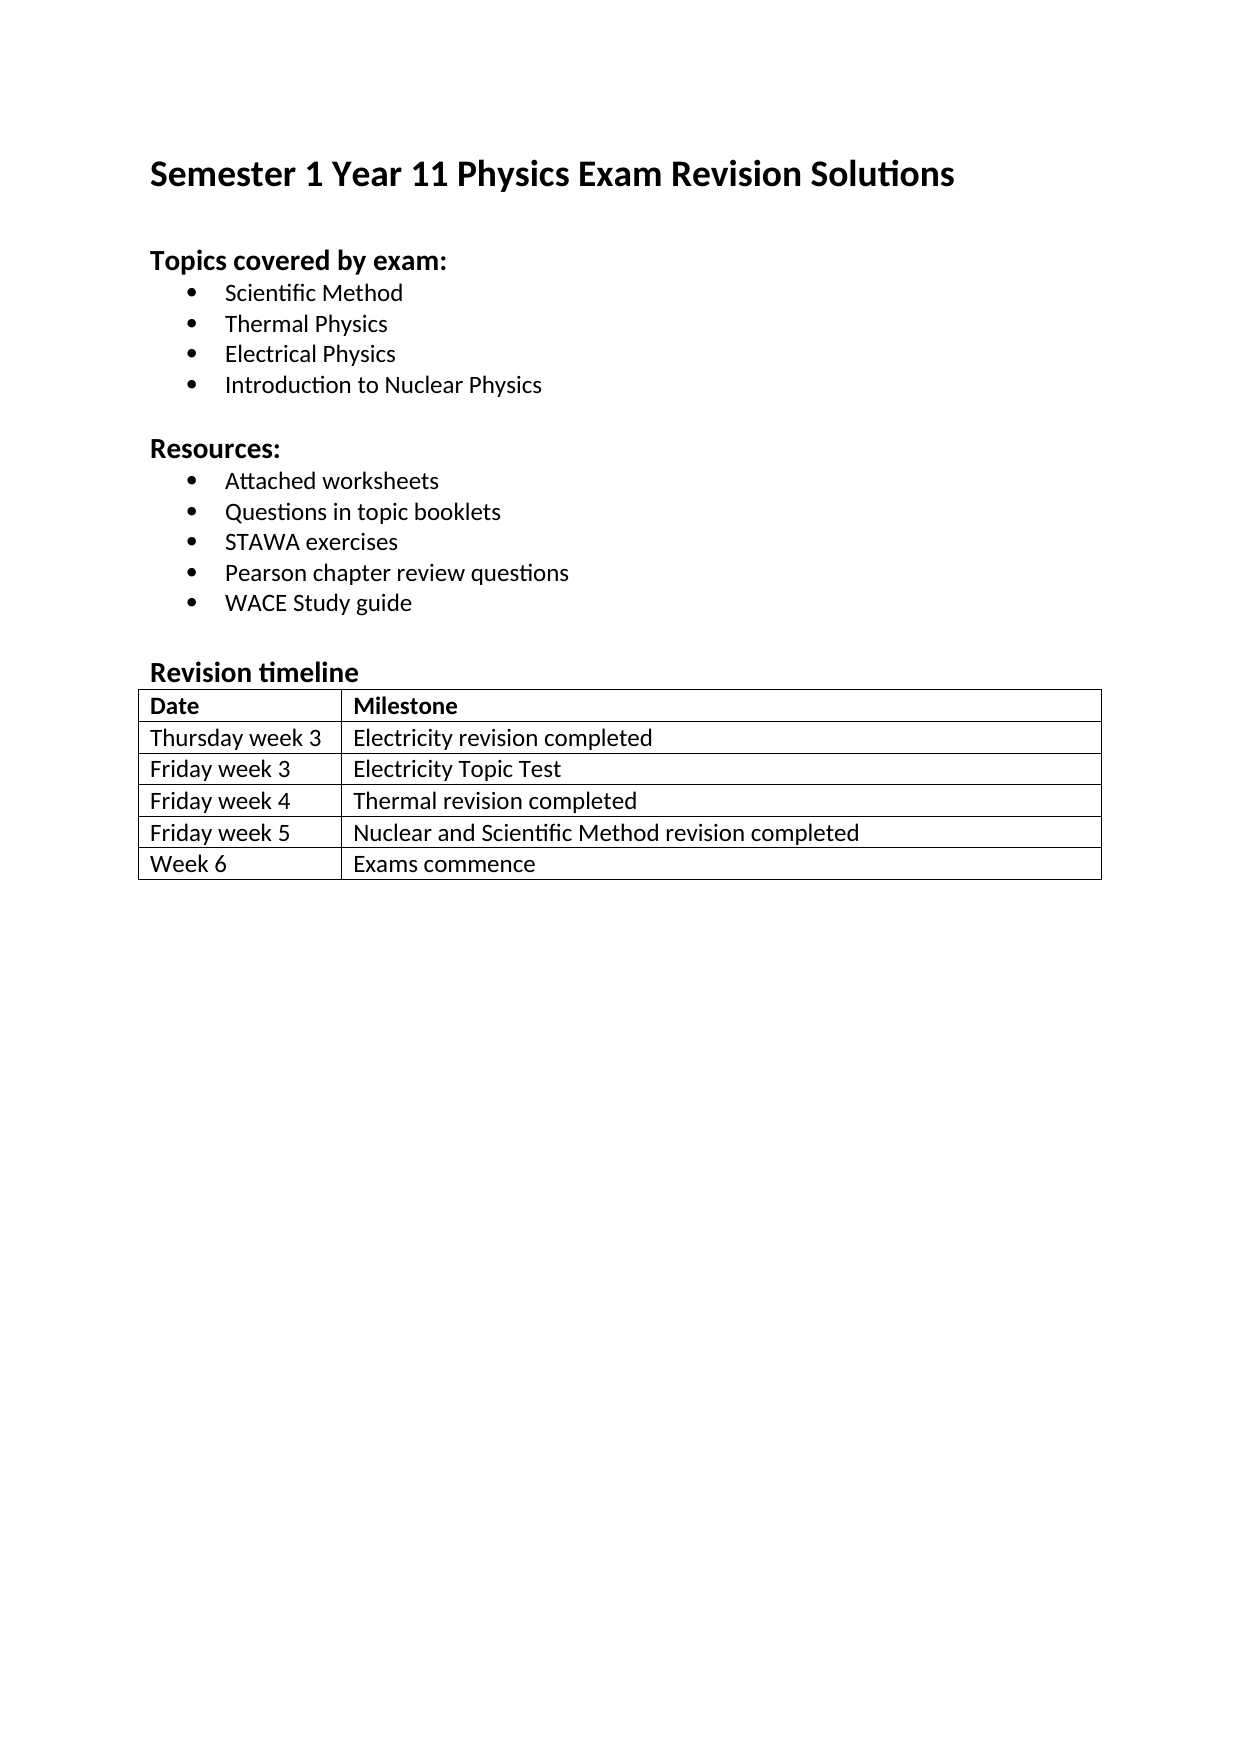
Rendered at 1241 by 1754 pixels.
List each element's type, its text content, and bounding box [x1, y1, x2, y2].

table_cell Friday week 3 [139, 754, 341, 784]
table_cell Electricity Topic Test [342, 754, 1101, 784]
list Pearson chapter review questions [187, 557, 1090, 588]
list Scientific Method [187, 277, 1090, 308]
table_cell Week 6 [139, 848, 341, 879]
table_cell Friday week 5 [139, 817, 341, 847]
text Revision timeline [150, 654, 1090, 689]
text Topics covered by exam: [150, 242, 1090, 277]
list Introduction to Nuclear Physics [187, 369, 1090, 399]
table_header Milestone [342, 690, 1101, 721]
list STAWA exercises [187, 527, 1090, 557]
list Questions in topic booklets [187, 496, 1090, 527]
table_cell Thursday week 3 [139, 722, 341, 752]
table_cell Thermal revision completed [342, 785, 1101, 816]
list Electrical Physics [187, 338, 1090, 369]
table_cell Nuclear and Scientific Method revision completed [342, 817, 1101, 847]
list WACE Study guide [187, 588, 1090, 618]
table_cell Exams commence [342, 848, 1101, 879]
text Semester 1 Year 11 Physics Exam Revision Solutions [150, 150, 1090, 196]
text Resources: [150, 430, 1090, 466]
list Thermal Physics [187, 308, 1090, 338]
list Attached worksheets [187, 466, 1090, 496]
table_cell Friday week 4 [139, 785, 341, 816]
table_cell Electricity revision completed [342, 722, 1101, 752]
table_header Date [139, 690, 341, 721]
